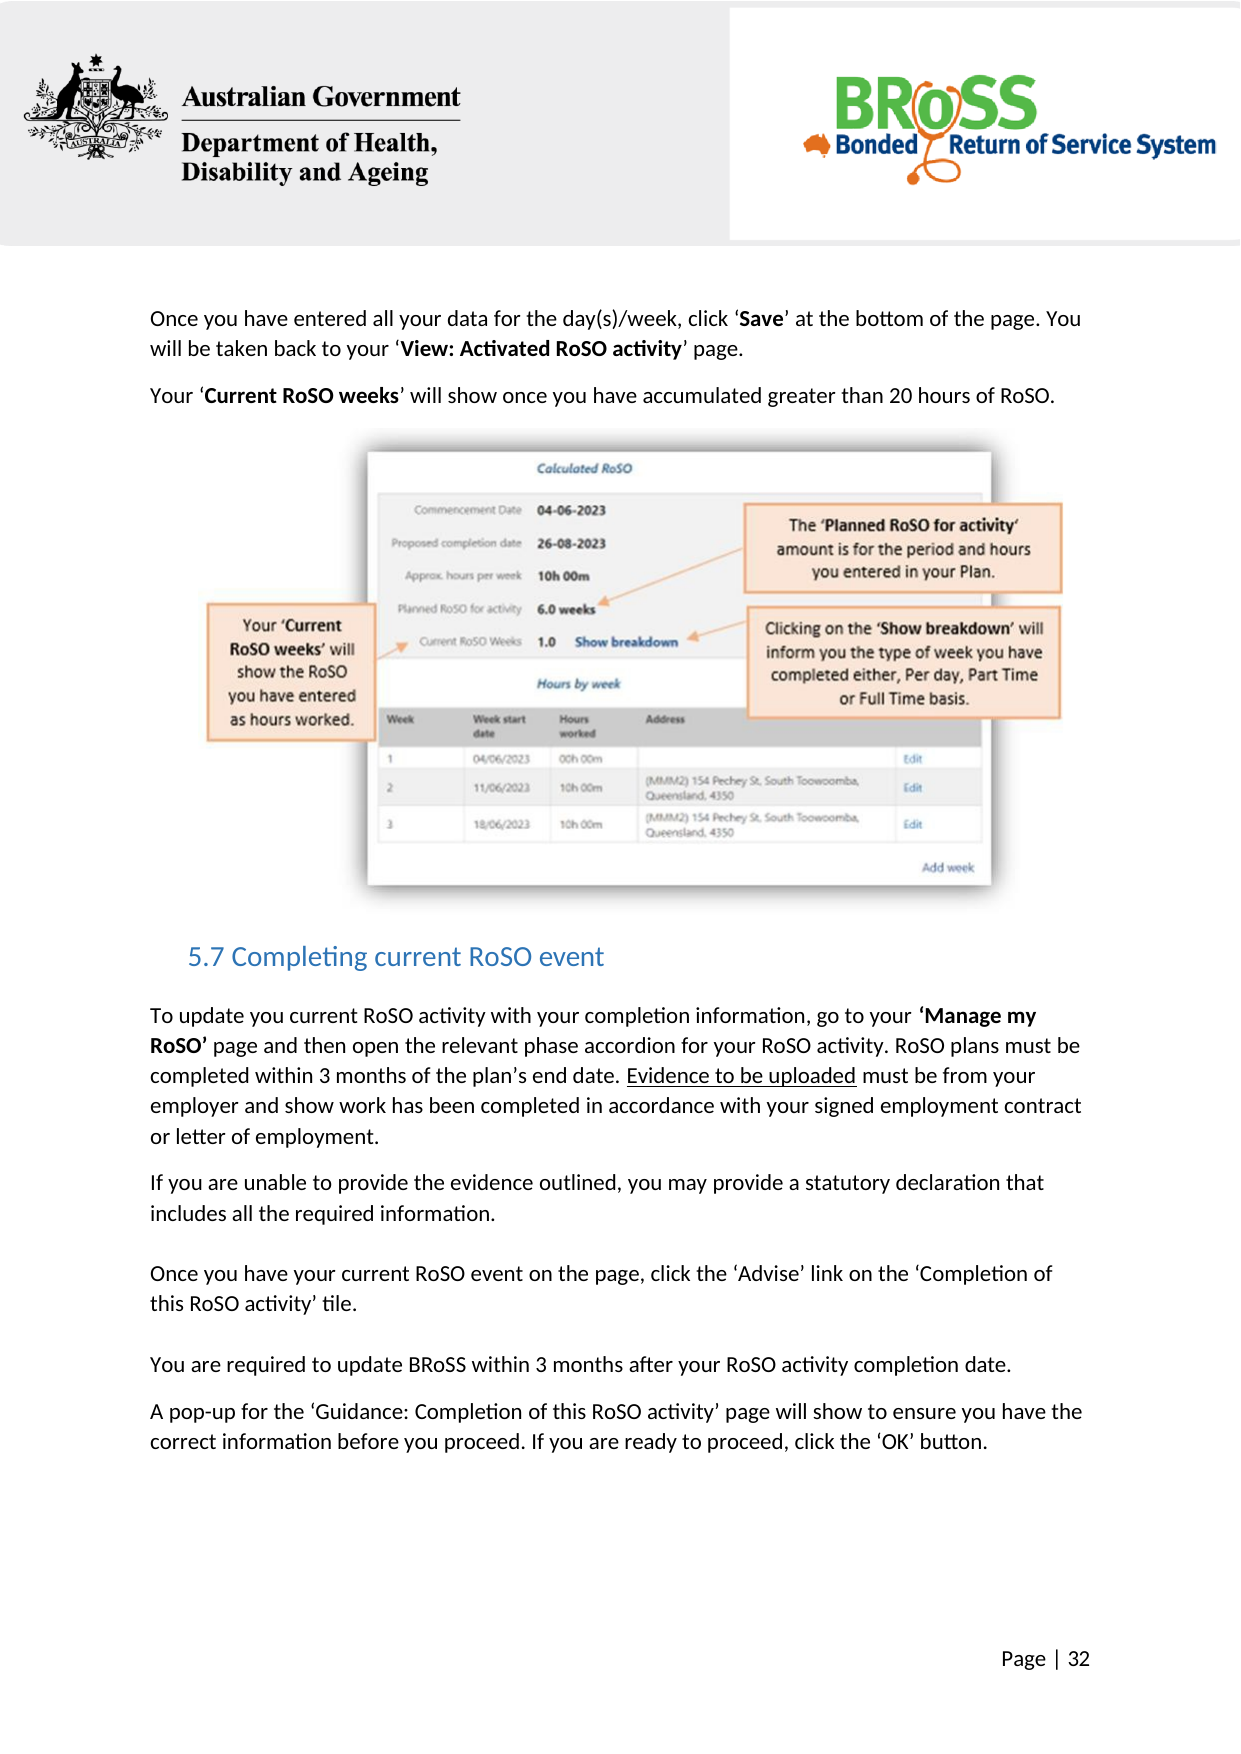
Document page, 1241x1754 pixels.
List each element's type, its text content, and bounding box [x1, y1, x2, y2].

text A pop-up for the ‘Guidance: Completion of this RoSO activity’ page will show to ensure you have the correct information before you proceed. If you are ready to proceed, click the ‘OK’ button. [150, 1397, 1086, 1455]
picture [0, 1, 1241, 246]
text Once you have entered all your data for the day(s)/week, click ‘Save’ at the bottom of the page. You will be taken back to your ‘View: Activated RoSO activity’ page. [150, 304, 1086, 362]
text If you are unable to provide the evidence outlined, you may provide a statutory declaration that includes all the required information. [150, 1168, 1086, 1227]
picture [198, 428, 1071, 915]
text Once you have your current RoSO event on the page, click the ‘Advise’ link on the ‘Completion of this RoSO activity’ tile. [150, 1259, 1086, 1317]
text To update you current RoSO activity with your completion information, go to your ‘Manage my RoSO’ page and then open the relevant phase accordion for your RoSO activity. RoSO plans must be completed within 3 months of the plan’s end date. Evidence to be uploaded must be from your [150, 1001, 1086, 1089]
text You are required to update BRoSS within 3 months after your RoSO activity completion date. [150, 1350, 1196, 1378]
text employer and show work has been completed in accordance with your signed employment contract or letter of employment. [150, 1092, 1091, 1150]
text Your ‘Current RoSO weeks’ will show once you have accumulated greater than 20 hours of RoSO. [150, 381, 1196, 409]
